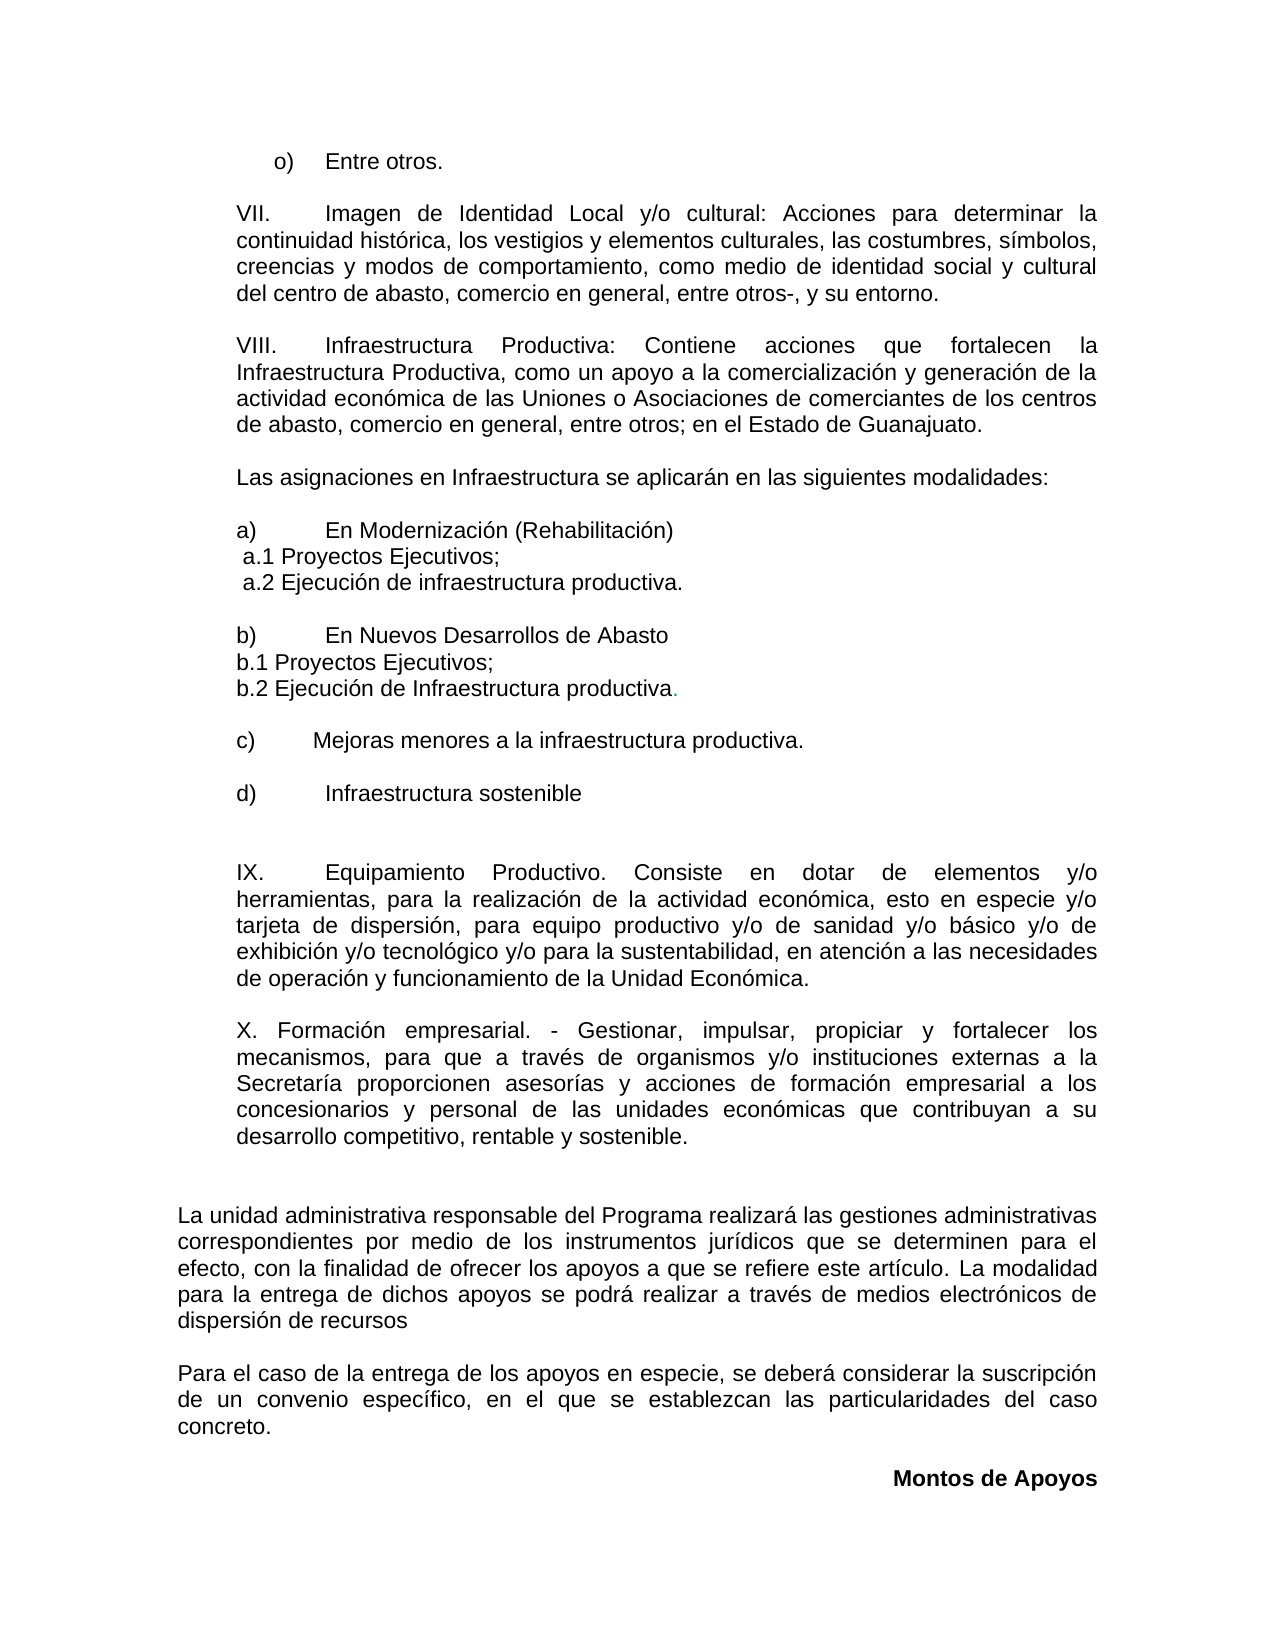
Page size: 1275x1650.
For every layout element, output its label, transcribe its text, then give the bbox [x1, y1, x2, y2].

text b.2 Ejecución de Infraestructura productiva. [236, 675, 1098, 701]
text VIII. Infraestructura Productiva: Contiene acciones que fortalecen la Infraestructura Productiva, como un apoyo a la comercialización y generación de la actividad económica de las Uniones o Asociaciones de comerciantes de los centros de abasto, comercio en general, entre otros; en el Estado de Guanajuato. [236, 332, 1098, 438]
text Montos de Apoyos [177, 1465, 1098, 1492]
text IX. Equipamiento Productivo. Consiste en dotar de elementos y/o herramientas, para la realización de la actividad económica, esto en especie y/o tarjeta de dispersión, para equipo productivo y/o de sanidad y/o básico y/o de exhibición y/o tecnológico y/o para la sustentabilidad, en atención a las necesidades de operación y funcionamiento de la Unidad Económica. [236, 859, 1098, 991]
text VII. Imagen de Identidad Local y/o cultural: Acciones para determinar la continuidad histórica, los vestigios y elementos culturales, las costumbres, símbolos, creencias y modos de comportamiento, como medio de identidad social y cultural del centro de abasto, comercio en general, entre otros-, y su entorno. [236, 200, 1098, 306]
text X. Formación empresarial. - Gestionar, impulsar, propiciar y fortalecer los mecanismos, para que a través de organismos y/o instituciones externas a la Secretaría proporcionen asesorías y acciones de formación empresarial a los concesionarios y personal de las unidades económicas que contribuyan a su desarrollo competitivo, rentable y sostenible. [236, 1017, 1098, 1149]
text b) En Nuevos Desarrollos de Abasto [236, 622, 1098, 648]
text a) En Modernización (Rehabilitación) [236, 517, 1098, 543]
text b.1 Proyectos Ejecutivos; [236, 648, 1098, 675]
text Las asignaciones en Infraestructura se aplicarán en las siguientes modalidades: [236, 464, 1098, 490]
text o) Entre otros. [236, 148, 1098, 174]
text La unidad administrativa responsable del Programa realizará las gestiones administrativas correspondientes por medio de los instrumentos jurídicos que se determinen para el efecto, con la finalidad de ofrecer los apoyos a que se refiere este artículo. La modalidad para la entrega de dichos apoyos se podrá realizar a través de medios electrónicos de dispersión de recursos [177, 1202, 1098, 1334]
text Para el caso de la entrega de los apoyos en especie, se deberá considerar la suscripción de un convenio específico, en el que se establezcan las particularidades del caso concreto. [177, 1360, 1098, 1439]
text d) Infraestructura sostenible [236, 780, 1098, 807]
text c) Mejoras menores a la infraestructura productiva. [236, 727, 1098, 754]
text a.1 Proyectos Ejecutivos; [236, 543, 1098, 569]
text a.2 Ejecución de infraestructura productiva. [236, 569, 1098, 596]
